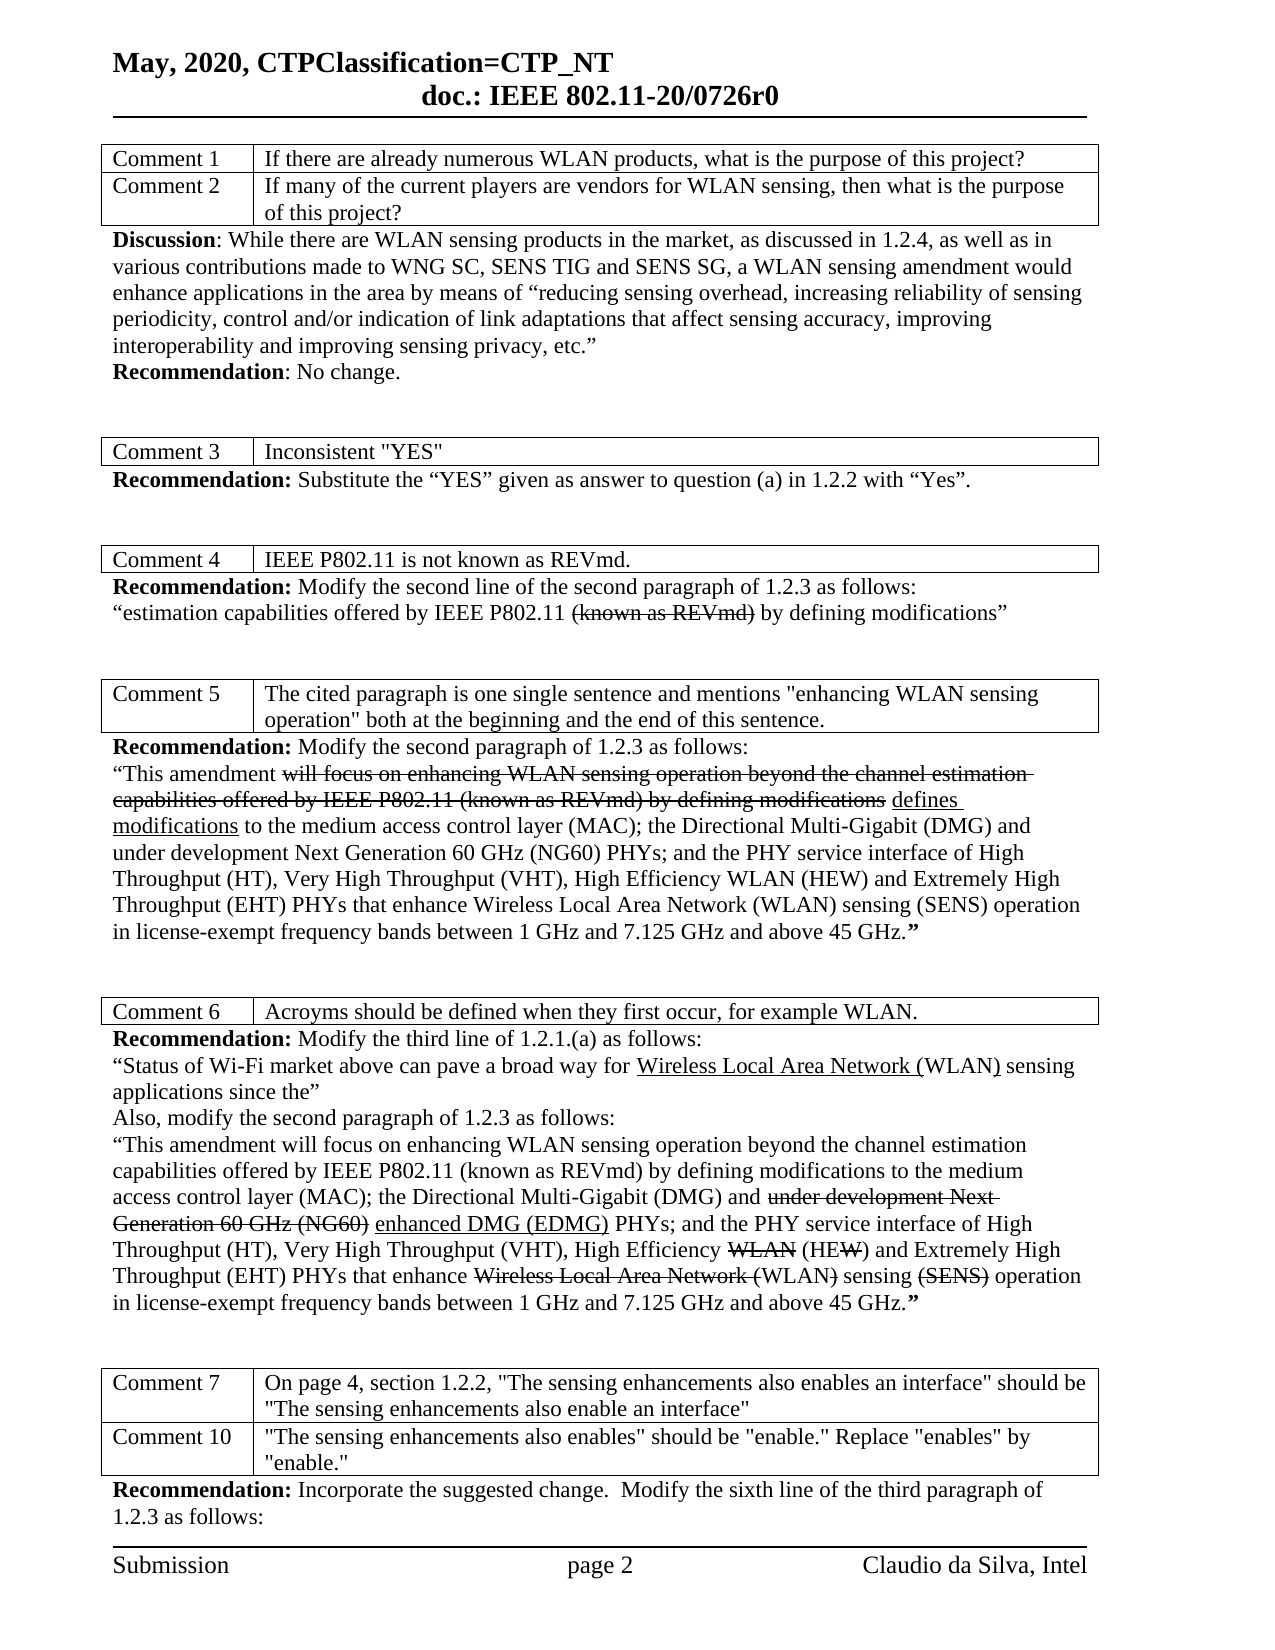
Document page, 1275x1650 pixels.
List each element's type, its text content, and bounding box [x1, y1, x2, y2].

table_cell If many of the current players are vendors for WLAN sensing, then what is the purpose of this project? [254, 173, 1098, 225]
text “estimation capabilities offered by IEEE P802.11 (known as REVmd) by defining modifications” [112, 599, 1087, 626]
table_header Comment 3 [102, 438, 253, 464]
text Recommendation: Incorporate the suggested change. Modify the sixth line of the third paragraph of 1.2.3 as follows: [112, 1476, 1087, 1529]
text Recommendation: Modify the second line of the second paragraph of 1.2.3 as follows: [112, 573, 1087, 599]
text Recommendation: Modify the third line of 1.2.1.(a) as follows: [112, 1025, 1087, 1052]
text Recommendation: Modify the second paragraph of 1.2.3 as follows: [112, 733, 1087, 760]
table_header Comment 4 [102, 546, 253, 572]
table_header Inconsistent "YES" [254, 438, 1098, 464]
table_header On page 4, section 1.2.2, "The sensing enhancements also enables an interface" should be "The sensing enhancements also enable an interface" [254, 1369, 1098, 1422]
text Also, modify the second paragraph of 1.2.3 as follows: [112, 1104, 1087, 1131]
text Recommendation: No change. [112, 358, 1087, 384]
text “This amendment will focus on enhancing WLAN sensing operation beyond the channel estimation capabilities offered by IEEE P802.11 (known as REVmd) by defining modifications defines modifications to the medium access control layer (MAC); the Directional Multi-Gigabit (DMG) and under development Next Generation 60 GHz (NG60) PHYs; and the PHY service interface of High Throughput (HT), Very High Throughput (VHT), High Efficiency WLAN (HEW) and Extremely High Throughput (EHT) PHYs that enhance Wireless Local Area Network (WLAN) sensing (SENS) operation in license-exempt frequency bands between 1 GHz and 7.125 GHz and above 45 GHz.” [112, 760, 1087, 944]
table_cell "The sensing enhancements also enables" should be "enable." Replace "enables" by "enable." [254, 1423, 1098, 1475]
table_cell Comment 10 [102, 1423, 253, 1475]
text “This amendment will focus on enhancing WLAN sensing operation beyond the channel estimation capabilities offered by IEEE P802.11 (known as REVmd) by defining modifications to the medium access control layer (MAC); the Directional Multi-Gigabit (DMG) and under development Next Generation 60 GHz (NG60) enhanced DMG (EDMG) PHYs; and the PHY service interface of High Throughput (HT), Very High Throughput (VHT), High Efficiency WLAN (HEW) and Extremely High Throughput (EHT) PHYs that enhance Wireless Local Area Network (WLAN) sensing (SENS) operation in license-exempt frequency bands between 1 GHz and 7.125 GHz and above 45 GHz.” [112, 1131, 1087, 1315]
table_header If there are already numerous WLAN products, what is the purpose of this project? [254, 145, 1098, 172]
table_header Comment 7 [102, 1369, 253, 1422]
table_header Comment 5 [102, 680, 253, 732]
table_cell Comment 2 [102, 173, 253, 225]
text “Status of Wi-Fi market above can pave a broad way for Wireless Local Area Network (WLAN) sensing applications since the” [112, 1052, 1087, 1104]
text Discussion: While there are WLAN sensing products in the market, as discussed in 1.2.4, as well as in various contributions made to WNG SC, SENS TIG and SENS SG, a WLAN sensing amendment would enhance applications in the area by means of “reducing sensing overhead, increasing reliability of sensing periodicity, control and/or indication of link adaptations that affect sensing accuracy, improving interoperability and improving sensing privacy, etc.” [112, 226, 1087, 358]
table_header Acroyms should be defined when they first occur, for example WLAN. [254, 998, 1098, 1024]
table_header IEEE P802.11 is not known as REVmd. [254, 546, 1098, 572]
table_header Comment 6 [102, 998, 253, 1024]
table_header The cited paragraph is one single sentence and mentions "enhancing WLAN sensing operation" both at the beginning and the end of this sentence. [254, 680, 1098, 732]
table_header Comment 1 [102, 145, 253, 172]
text Recommendation: Substitute the “YES” given as answer to question (a) in 1.2.2 with “Yes”. [112, 466, 1087, 492]
